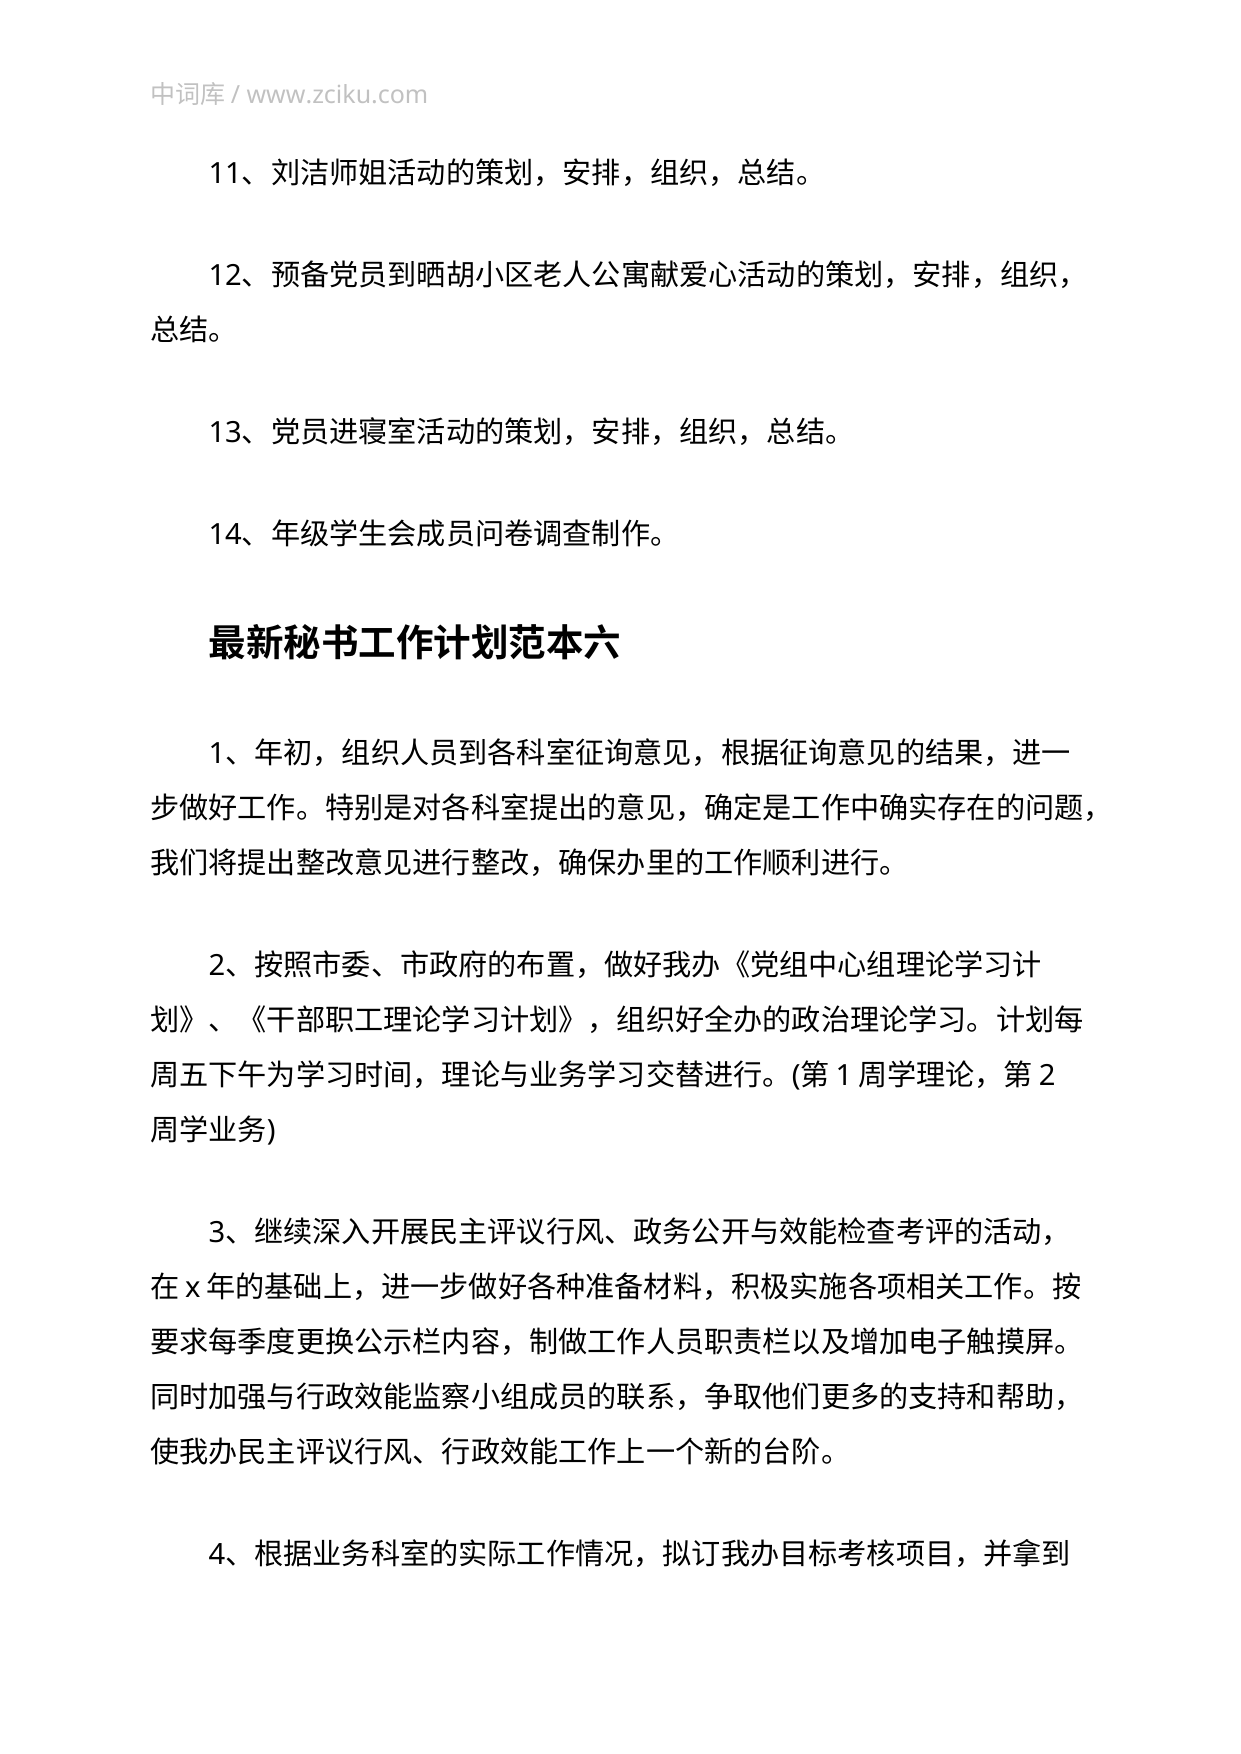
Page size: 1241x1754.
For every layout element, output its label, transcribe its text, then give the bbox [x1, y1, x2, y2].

text 最新秘书工作计划范本六 [150, 613, 1090, 667]
text 3、继续深入开展民主评议行风、政务公开与效能检查考评的活动，在x年的基础上，进一步做好各种准备材料，积极实施各项相关工作。按要求每季度更换公示栏内容，制做工作人员职责栏以及增加电子触摸屏。同时加强与行政效能监察小组成员的联系，争取他们更多的支持和帮助，使我办民主评议行风、行政效能工作上一个新的台阶。 [150, 1209, 1090, 1471]
text 12、预备党员到晒胡小区老人公寓献爱心活动的策划，安排，组织，总结。 [150, 252, 1090, 349]
text 2、按照市委、市政府的布置，做好我办《党组中心组理论学习计划》、《干部职工理论学习计划》，组织好全办的政治理论学习。计划每周五下午为学习时间，理论与业务学习交替进行。(第1周学理论，第2周学业务) [150, 942, 1090, 1149]
text 13、党员进寝室活动的策划，安排，组织，总结。 [150, 409, 1090, 451]
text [150, 1530, 1090, 1573]
text 1、年初，组织人员到各科室征询意见，根据征询意见的结果，进一步做好工作。特别是对各科室提出的意见，确定是工作中确实存在的问题，我们将提出整改意见进行整改，确保办里的工作顺利进行。 [150, 730, 1090, 882]
text 11、刘洁师姐活动的策划，安排，组织，总结。 [150, 150, 1090, 192]
text 14、年级学生会成员问卷调查制作。 [150, 511, 1090, 553]
